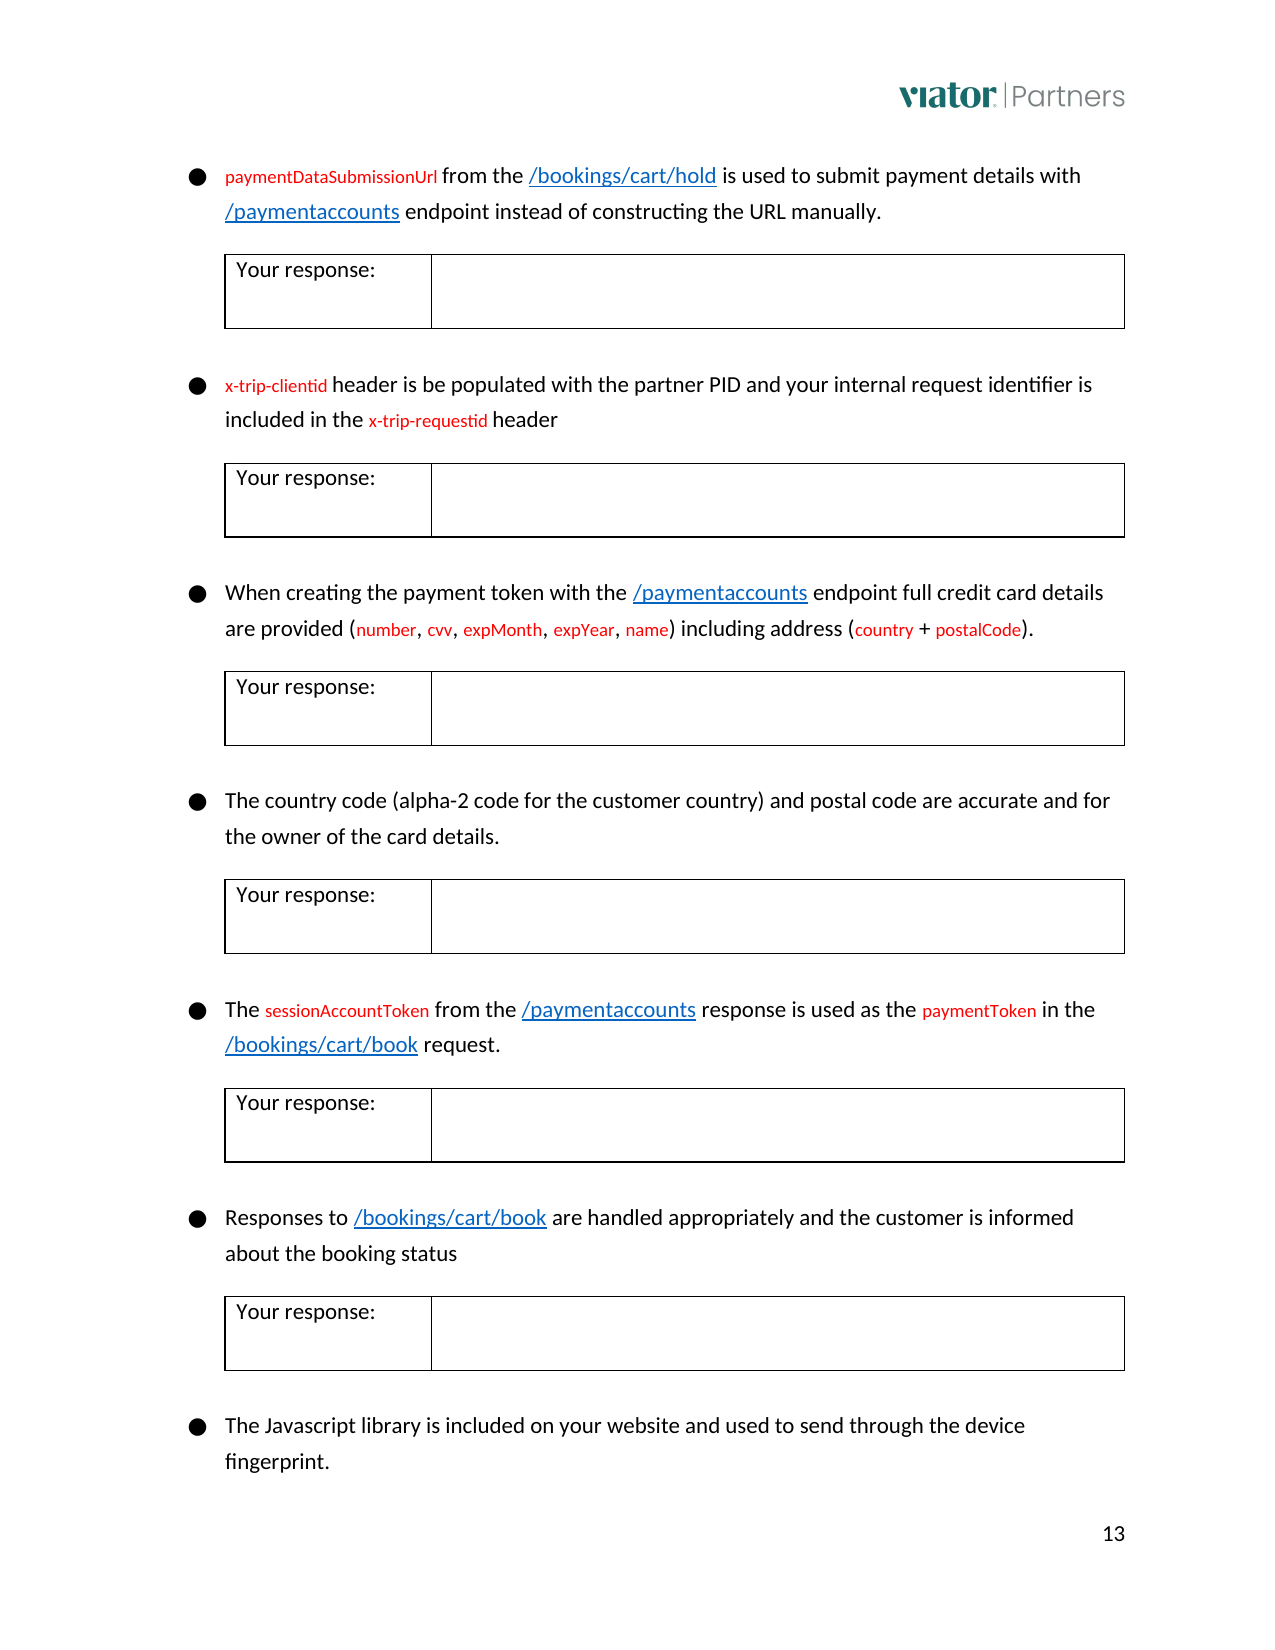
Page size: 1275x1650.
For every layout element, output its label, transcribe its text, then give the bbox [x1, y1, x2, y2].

table_header [432, 255, 1124, 328]
picture [899, 75, 1125, 118]
list paymentDataSubmissionUrl from the /bookings/cart/hold is used to submit payment details with /paymentaccounts endpoint instead of constructing the URL manually. [187, 150, 1125, 225]
table_header Your response: [226, 1297, 431, 1370]
table_header [432, 1297, 1124, 1370]
list The country code (alpha-2 code for the customer country) and postal code are accurate and for the owner of the card details. [187, 775, 1125, 850]
list The sessionAccountToken from the /paymentaccounts response is used as the paymentToken in the /bookings/cart/book request. [187, 983, 1125, 1058]
table_header [432, 1089, 1124, 1161]
list x-trip-clientid header is be populated with the partner PID and your internal request identifier is included in the x-trip-requestid header [187, 358, 1125, 433]
table_header Your response: [226, 464, 431, 536]
list The Javascript library is included on your website and used to send through the device fingerprint. [187, 1400, 1125, 1475]
table_header Your response: [226, 1089, 431, 1161]
table_header Your response: [226, 672, 431, 745]
table_header Your response: [226, 255, 431, 328]
list When creating the payment token with the /paymentaccounts endpoint full credit card details are provided (number, cvv, expMonth, expYear, name) including address (country + postalCode). [187, 567, 1125, 642]
table_header [432, 464, 1124, 536]
table_header [432, 672, 1124, 745]
table_header [432, 880, 1124, 953]
list Responses to /bookings/cart/book are handled appropriately and the customer is informed about the booking status [187, 1192, 1125, 1267]
table_header Your response: [226, 880, 431, 953]
